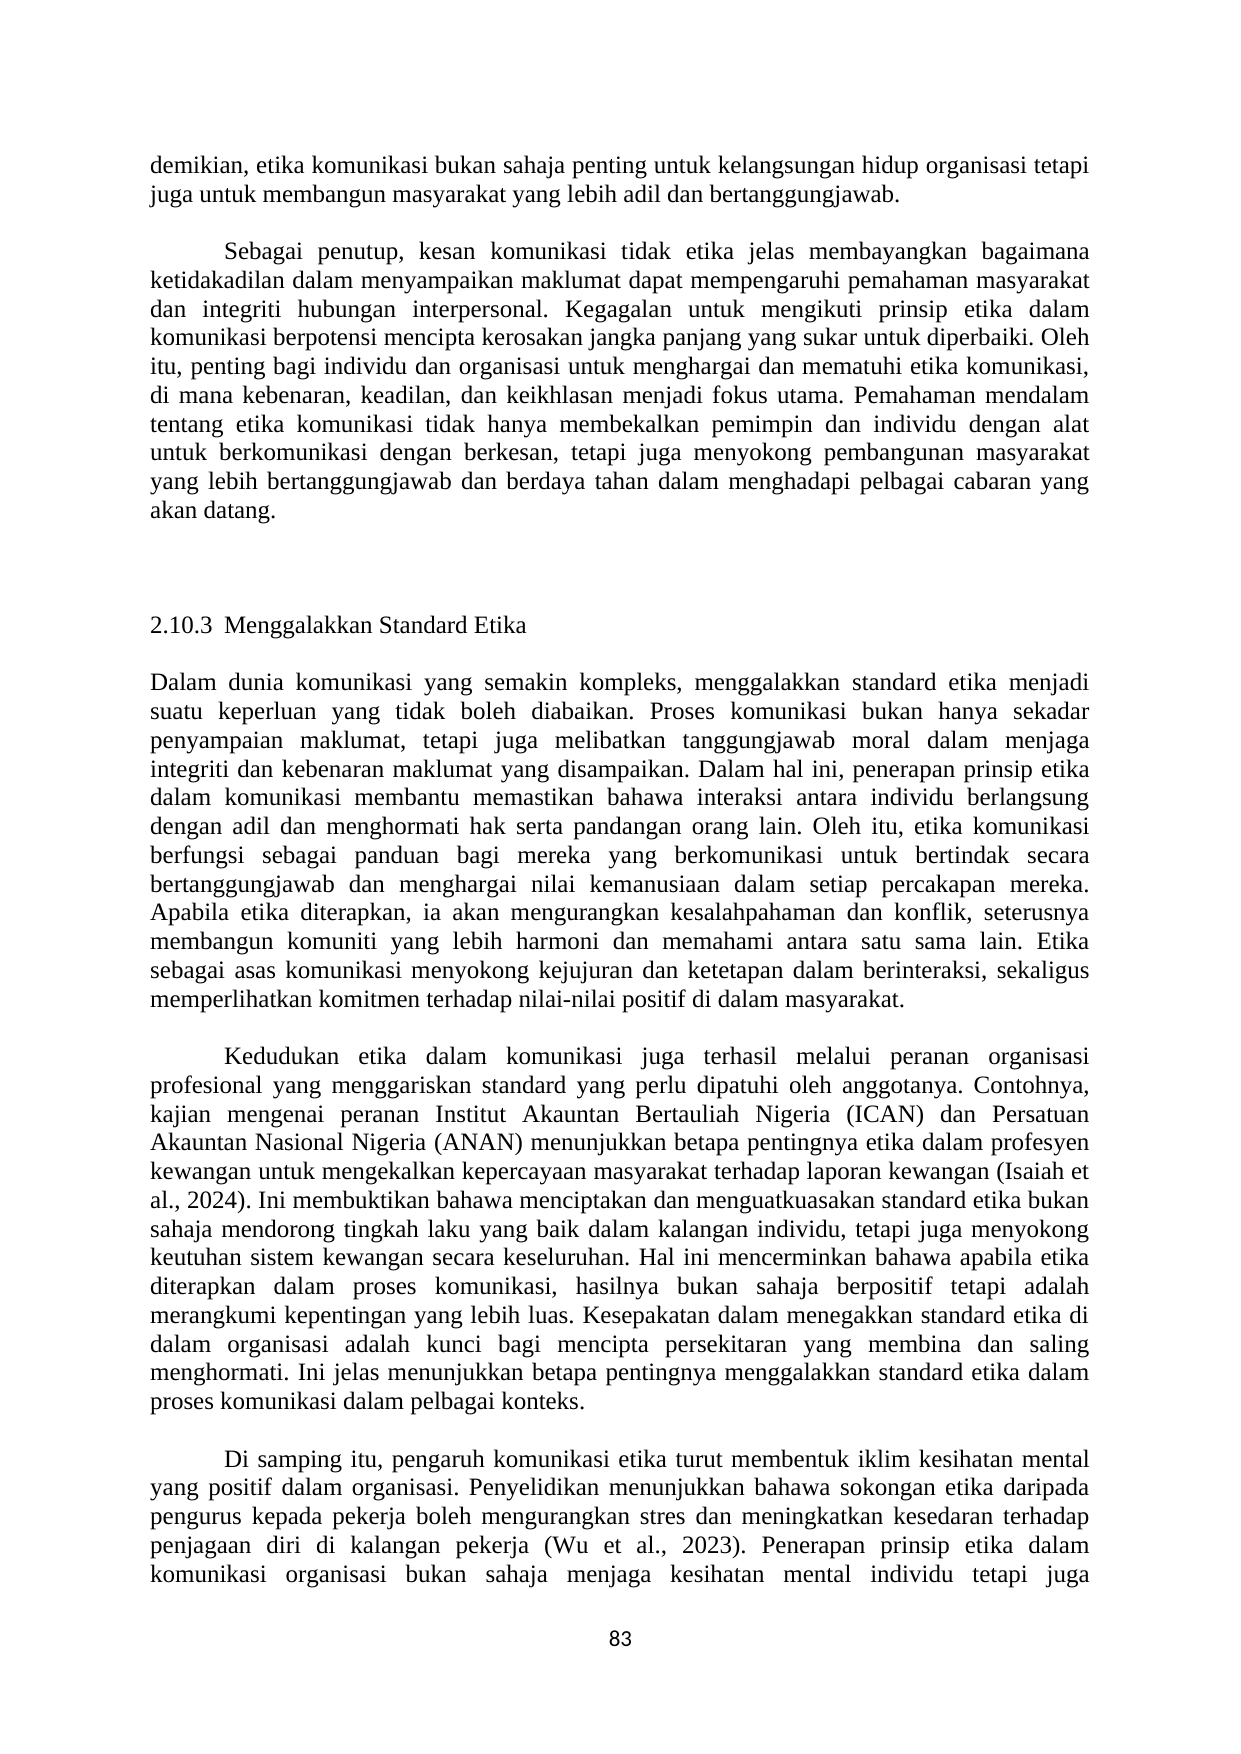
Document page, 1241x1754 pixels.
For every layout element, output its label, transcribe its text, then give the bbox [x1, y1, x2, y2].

text Sebagai penutup, kesan komunikasi tidak etika jelas membayangkan bagaimana ketidakadilan dalam menyampaikan maklumat dapat mempengaruhi pemahaman masyarakat dan integriti hubungan interpersonal. Kegagalan untuk mengikuti prinsip etika dalam komunikasi berpotensi mencipta kerosakan jangka panjang yang sukar untuk diperbaiki. Oleh itu, penting bagi individu dan organisasi untuk menghargai dan mematuhi etika komunikasi, di mana kebenaran, keadilan, dan keikhlasan menjadi fokus utama. Pemahaman mendalam tentang etika komunikasi tidak hanya membekalkan pemimpin dan individu dengan alat untuk berkomunikasi dengan berkesan, tetapi juga menyokong pembangunan masyarakat yang lebih bertanggungjawab dan berdaya tahan dalam menghadapi pelbagai cabaran yang akan datang. [150, 236, 1090, 524]
text 2.10.3 Menggalakkan Standard Etika [150, 610, 1090, 639]
text Kedudukan etika dalam komunikasi juga terhasil melalui peranan organisasi profesional yang menggariskan standard yang perlu dipatuhi oleh anggotanya. Contohnya, kajian mengenai peranan Institut Akauntan Bertauliah Nigeria (ICAN) dan Persatuan Akauntan Nasional Nigeria (ANAN) menunjukkan betapa pentingnya etika dalam profesyen kewangan untuk mengekalkan kepercayaan masyarakat terhadap laporan kewangan (Isaiah et al., 2024). Ini membuktikan bahawa menciptakan dan menguatkuasakan standard etika bukan sahaja mendorong tingkah laku yang baik dalam kalangan individu, tetapi juga menyokong keutuhan sistem kewangan secara keseluruhan. Hal ini mencerminkan bahawa apabila etika diterapkan dalam proses komunikasi, hasilnya bukan sahaja berpositif tetapi adalah merangkumi kepentingan yang lebih luas. Kesepakatan dalam menegakkan standard etika di dalam organisasi adalah kunci bagi mencipta persekitaran yang membina dan saling menghormati. Ini jelas menunjukkan betapa pentingnya menggalakkan standard etika dalam proses komunikasi dalam pelbagai konteks. [150, 1041, 1090, 1415]
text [150, 150, 1090, 207]
text Dalam dunia komunikasi yang semakin kompleks, menggalakkan standard etika menjadi suatu keperluan yang tidak boleh diabaikan. Proses komunikasi bukan hanya sekadar penyampaian maklumat, tetapi juga melibatkan tanggungjawab moral dalam menjaga integriti dan kebenaran maklumat yang disampaikan. Dalam hal ini, penerapan prinsip etika dalam komunikasi membantu memastikan bahawa interaksi antara individu berlangsung dengan adil dan menghormati hak serta pandangan orang lain. Oleh itu, etika komunikasi berfungsi sebagai panduan bagi mereka yang berkomunikasi untuk bertindak secara bertanggungjawab dan menghargai nilai kemanusiaan dalam setiap percakapan mereka. Apabila etika diterapkan, ia akan mengurangkan kesalahpahaman dan konflik, seterusnya membangun komuniti yang lebih harmoni dan memahami antara satu sama lain. Etika sebagai asas komunikasi menyokong kejujuran dan ketetapan dalam berinteraksi, sekaligus memperlihatkan komitmen terhadap nilai-nilai positif di dalam masyarakat. [150, 667, 1090, 1012]
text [150, 1444, 1090, 1587]
